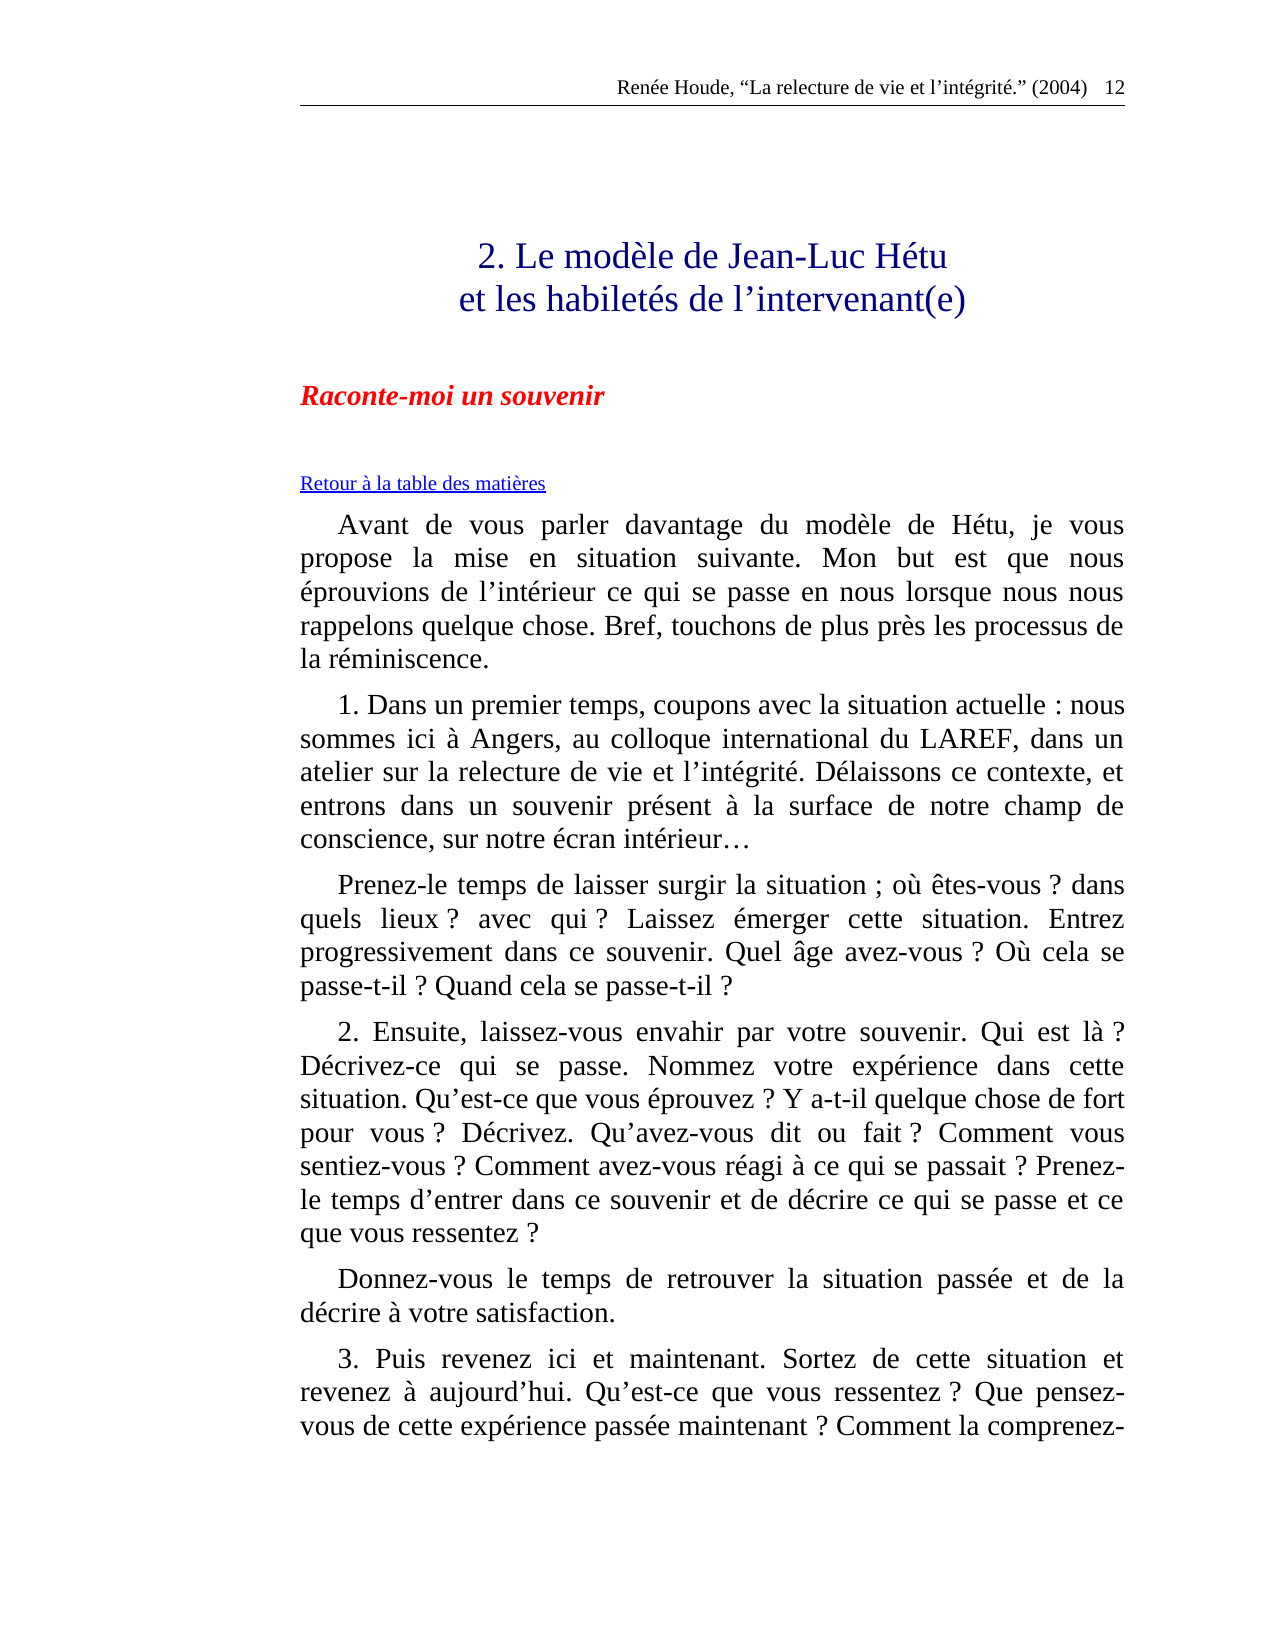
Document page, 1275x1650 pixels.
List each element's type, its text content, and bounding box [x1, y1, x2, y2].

text 1. Dans un premier temps, coupons avec la situation actuelle : nous sommes ici à Angers, au colloque international du LAREF, dans un atelier sur la relecture de vie et l’intégrité. Délaissons ce contexte, et entrons dans un souvenir présent à la surface de notre champ de conscience, sur notre écran intérieur… [300, 687, 1125, 855]
text Prenez-le temps de laisser surgir la situation ; où êtes-vous ? dans quels lieux ? avec qui ? Laissez émerger cette situation. Entrez progressivement dans ce souvenir. Quel âge avez-vous ? Où cela se passe-t-il ? Quand cela se passe-t-il ? [300, 867, 1125, 1002]
text Donnez-vous le temps de retrouver la situation passée et de la décrire à votre satisfaction. [300, 1261, 1125, 1328]
text Avant de vous parler davantage du modèle de Hétu, je vous propose la mise en situation suivante. Mon but est que nous éprouvions de l’intérieur ce qui se passe en nous lorsque nous nous rappelons quelque chose. Bref, touchons de plus près les processus de la réminiscence. [300, 507, 1125, 675]
text 2. Ensuite, laissez-vous envahir par votre souvenir. Qui est là ? Décrivez-ce qui se passe. Nommez votre expérience dans cette situation. Qu’est-ce que vous éprouvez ? Y a-t-il quelque chose de fort pour vous ? Décrivez. Qu’avez-vous dit ou fait ? Comment vous sentiez-vous ? Comment avez-vous réagi à ce qui se passait ? Prenez-le temps d’entrer dans ce souvenir et de décrire ce qui se passe et ce que vous ressentez ? [300, 1014, 1125, 1249]
text 2. Le modèle de Jean-Luc Hétu et les habiletés de l’intervenant(e) [300, 233, 1125, 320]
text Retour à la table des matières [300, 470, 1116, 494]
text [300, 1341, 1125, 1442]
text Raconte-moi un souvenir [300, 378, 1125, 412]
